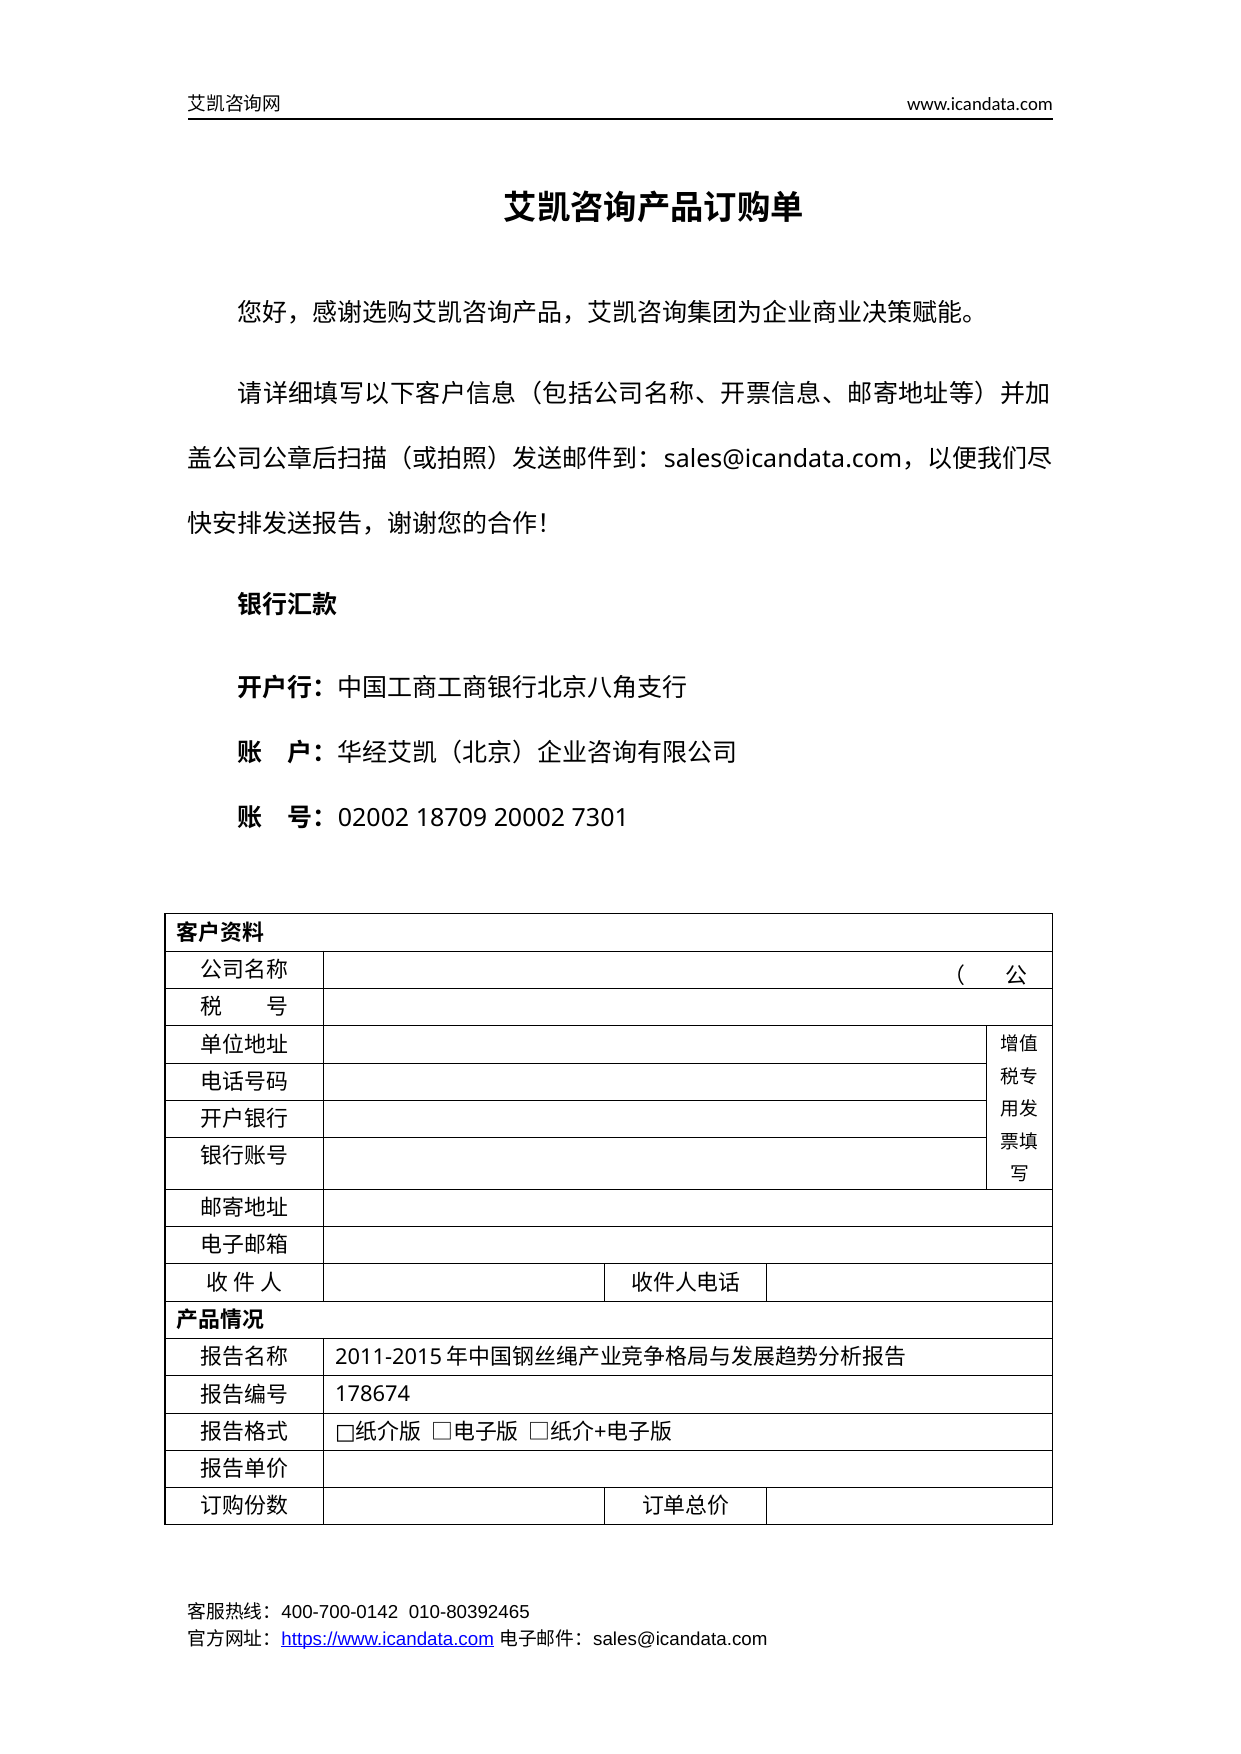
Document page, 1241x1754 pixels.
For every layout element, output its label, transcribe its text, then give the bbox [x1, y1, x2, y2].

table_cell [324, 1101, 986, 1137]
table_cell 报告编号 [166, 1376, 323, 1412]
table_cell [324, 1190, 1052, 1226]
table_cell [324, 1227, 1052, 1263]
text 请详细填写以下客户信息（包括公司名称、开票信息、邮寄地址等）并加盖公司公章后扫描（或拍照）发送邮件到：sales@icandata.com，以便我们尽快安排发送报告，谢谢您的合作！ [187, 359, 1053, 554]
table_cell [767, 1264, 1052, 1301]
table_cell [324, 1138, 986, 1189]
table_cell 电话号码 [166, 1064, 323, 1100]
text 账 户：华经艾凯（北京）企业咨询有限公司 [187, 718, 1053, 783]
table_cell □纸介版 □电子版 □纸介+电子版 [324, 1414, 1052, 1450]
table_cell [324, 1451, 1052, 1487]
table_cell 邮寄地址 [166, 1190, 323, 1226]
table_cell [324, 952, 1052, 988]
table_cell 报告单价 [166, 1451, 323, 1487]
table_cell [324, 1064, 986, 1100]
table_cell 电子邮箱 [166, 1227, 323, 1263]
table_cell 税 号 [166, 989, 323, 1025]
table_cell [324, 1488, 604, 1524]
text 艾凯咨询产品订购单 [187, 172, 1053, 237]
table_cell 收件人电话 [605, 1264, 766, 1301]
text 您好，感谢选购艾凯咨询产品，艾凯咨询集团为企业商业决策赋能。 [187, 278, 1053, 343]
text 银行汇款 [187, 570, 1053, 635]
table_cell 178674 [324, 1376, 1052, 1412]
table_cell 增值税专用发票填写 [987, 1026, 1052, 1189]
table_cell 银行账号 [166, 1138, 323, 1189]
table_cell 单位地址 [166, 1026, 323, 1062]
table_cell 开户银行 [166, 1101, 323, 1137]
table_cell [324, 1264, 604, 1301]
text 账 号：02002 18709 20002 7301 [187, 783, 1053, 848]
table_cell [324, 989, 1052, 1025]
table_cell [324, 1026, 986, 1062]
table_cell 公司名称 [166, 952, 323, 988]
table_cell 产品情况 [166, 1302, 1052, 1338]
text 开户行：中国工商工商银行北京八角支行 [187, 653, 1053, 718]
table_cell 订购份数 [166, 1488, 323, 1524]
table_cell 2011-2015年中国钢丝绳产业竞争格局与发展趋势分析报告 [324, 1339, 1052, 1375]
table_cell 报告名称 [166, 1339, 323, 1375]
table_cell 收 件 人 [166, 1264, 323, 1301]
table_cell 订单总价 [605, 1488, 766, 1524]
table_cell 报告格式 [166, 1414, 323, 1450]
table_cell [767, 1488, 1052, 1524]
table_header 客户资料 [166, 914, 1052, 951]
